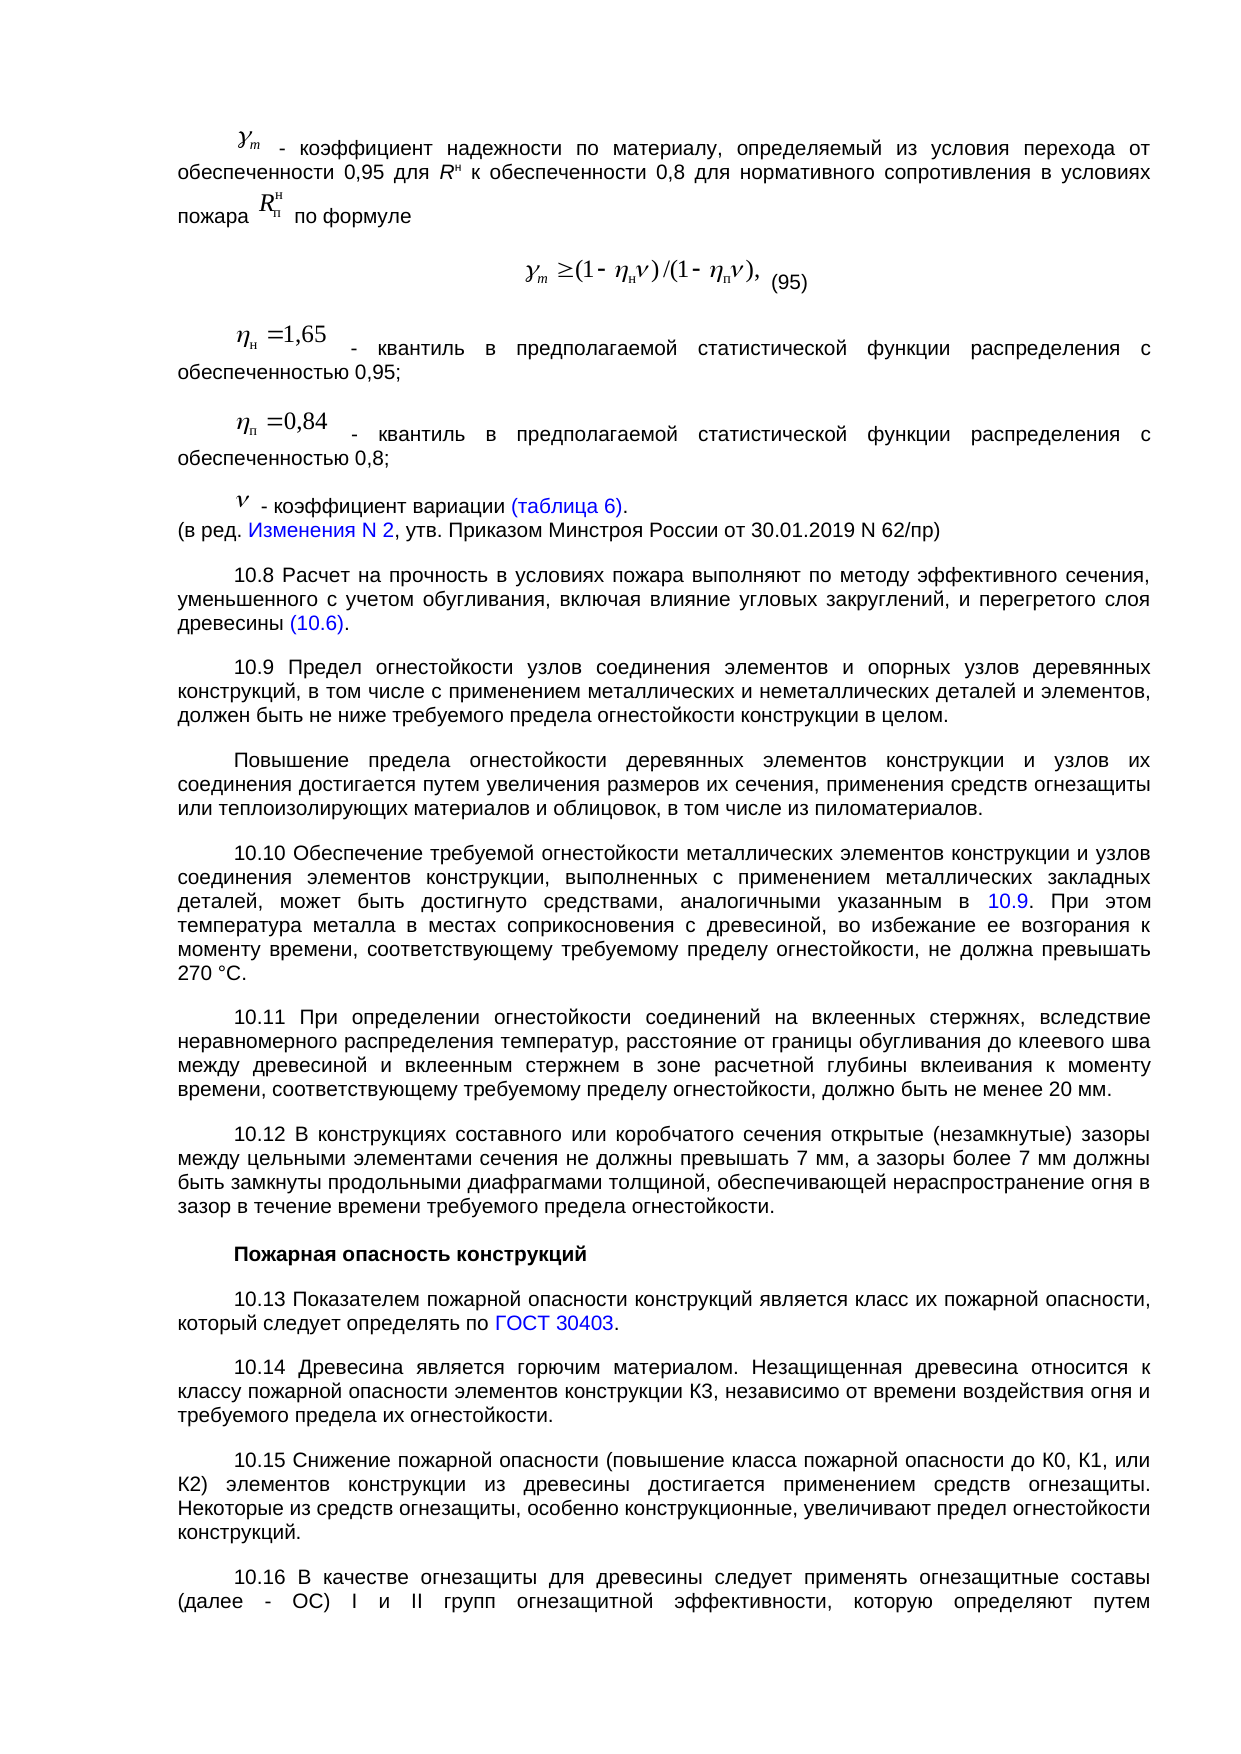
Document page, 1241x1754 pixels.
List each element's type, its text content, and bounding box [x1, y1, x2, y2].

text 10.12 В конструкциях составного или коробчатого сечения открытые (незамкнутые) зазоры между цельными элементами сечения не должны превышать 7 мм, а зазоры более 7 мм должны быть замкнуты продольными диафрагмами толщиной, обеспечивающей нераспространение огня в зазор в течение времени требуемого предела огнестойкости. [177, 1122, 1152, 1218]
text 10.8 Расчет на прочность в условиях пожара выполняют по методу эффективного сечения, уменьшенного с учетом обугливания, включая влияние угловых закруглений, и перегретого слоя древесины (10.6). [177, 562, 1152, 634]
text 10.9 Предел огнестойкости узлов соединения элементов и опорных узлов деревянных конструкций, в том числе с применением металлических и неметаллических деталей и элементов, должен быть не ниже требуемого предела огнестойкости конструкции в целом. [177, 655, 1152, 727]
text 10.11 При определении огнестойкости соединений на вклеенных стержнях, вследствие неравномерного распределения температур, расстояние от границы обугливания до клеевого шва между древесиной и вклеенным стержнем в зоне расчетной глубины вклеивания к моменту времени, соответствующему требуемому пределу огнестойкости, должно быть не менее 20 мм. [177, 1005, 1152, 1101]
text 10.10 Обеспечение требуемой огнестойкости металлических элементов конструкции и узлов соединения элементов конструкции, выполненных с применением металлических закладных деталей, может быть достигнуто средствами, аналогичными указанным в 10.9. При этом температура металла в местах соприкосновения с древесиной, во избежание ее возгорания к моменту времени, соответствующему требуемому пределу огнестойкости, не должна превышать 270 °C. [177, 841, 1152, 984]
text 10.13 Показателем пожарной опасности конструкций является класс их пожарной опасности, который следует определять по ГОСТ 30403. [177, 1286, 1152, 1334]
text Повышение предела огнестойкости деревянных элементов конструкции и узлов их соединения достигается путем увеличения размеров их сечения, применения средств огнезащиты или теплоизолирующих материалов и облицовок, в том числе из пиломатериалов. [177, 748, 1152, 820]
text (95) [177, 252, 1152, 294]
text - коэффициент надежности по материалу, определяемый из условия перехода от обеспеченности 0,95 для Rн к обеспеченности 0,8 для нормативного сопротивления в условиях пожара по формуле [177, 118, 1152, 228]
text - квантиль в предполагаемой статистической функции распределения с обеспеченностью 0,8; [177, 404, 1152, 470]
text - коэффициент вариации (таблица 6). [177, 491, 1152, 518]
title Пожарная опасность конструкций [177, 1242, 1152, 1266]
text 10.14 Древесина является горючим материалом. Незащищенная древесина относится к классу пожарной опасности элементов конструкции К3, независимо от времени воздействия огня и требуемого предела их огнестойкости. [177, 1355, 1152, 1427]
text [177, 1564, 1152, 1612]
text (в ред. Изменения N 2, утв. Приказом Минстроя России от 30.01.2019 N 62/пр) [177, 518, 1152, 542]
text 10.15 Снижение пожарной опасности (повышение класса пожарной опасности до К0, К1, или К2) элементов конструкции из древесины достигается применением средств огнезащиты. Некоторые из средств огнезащиты, особенно конструкционные, увеличивают предел огнестойкости конструкций. [177, 1448, 1152, 1544]
text - квантиль в предполагаемой статистической функции распределения с обеспеченностью 0,95; [177, 318, 1152, 383]
